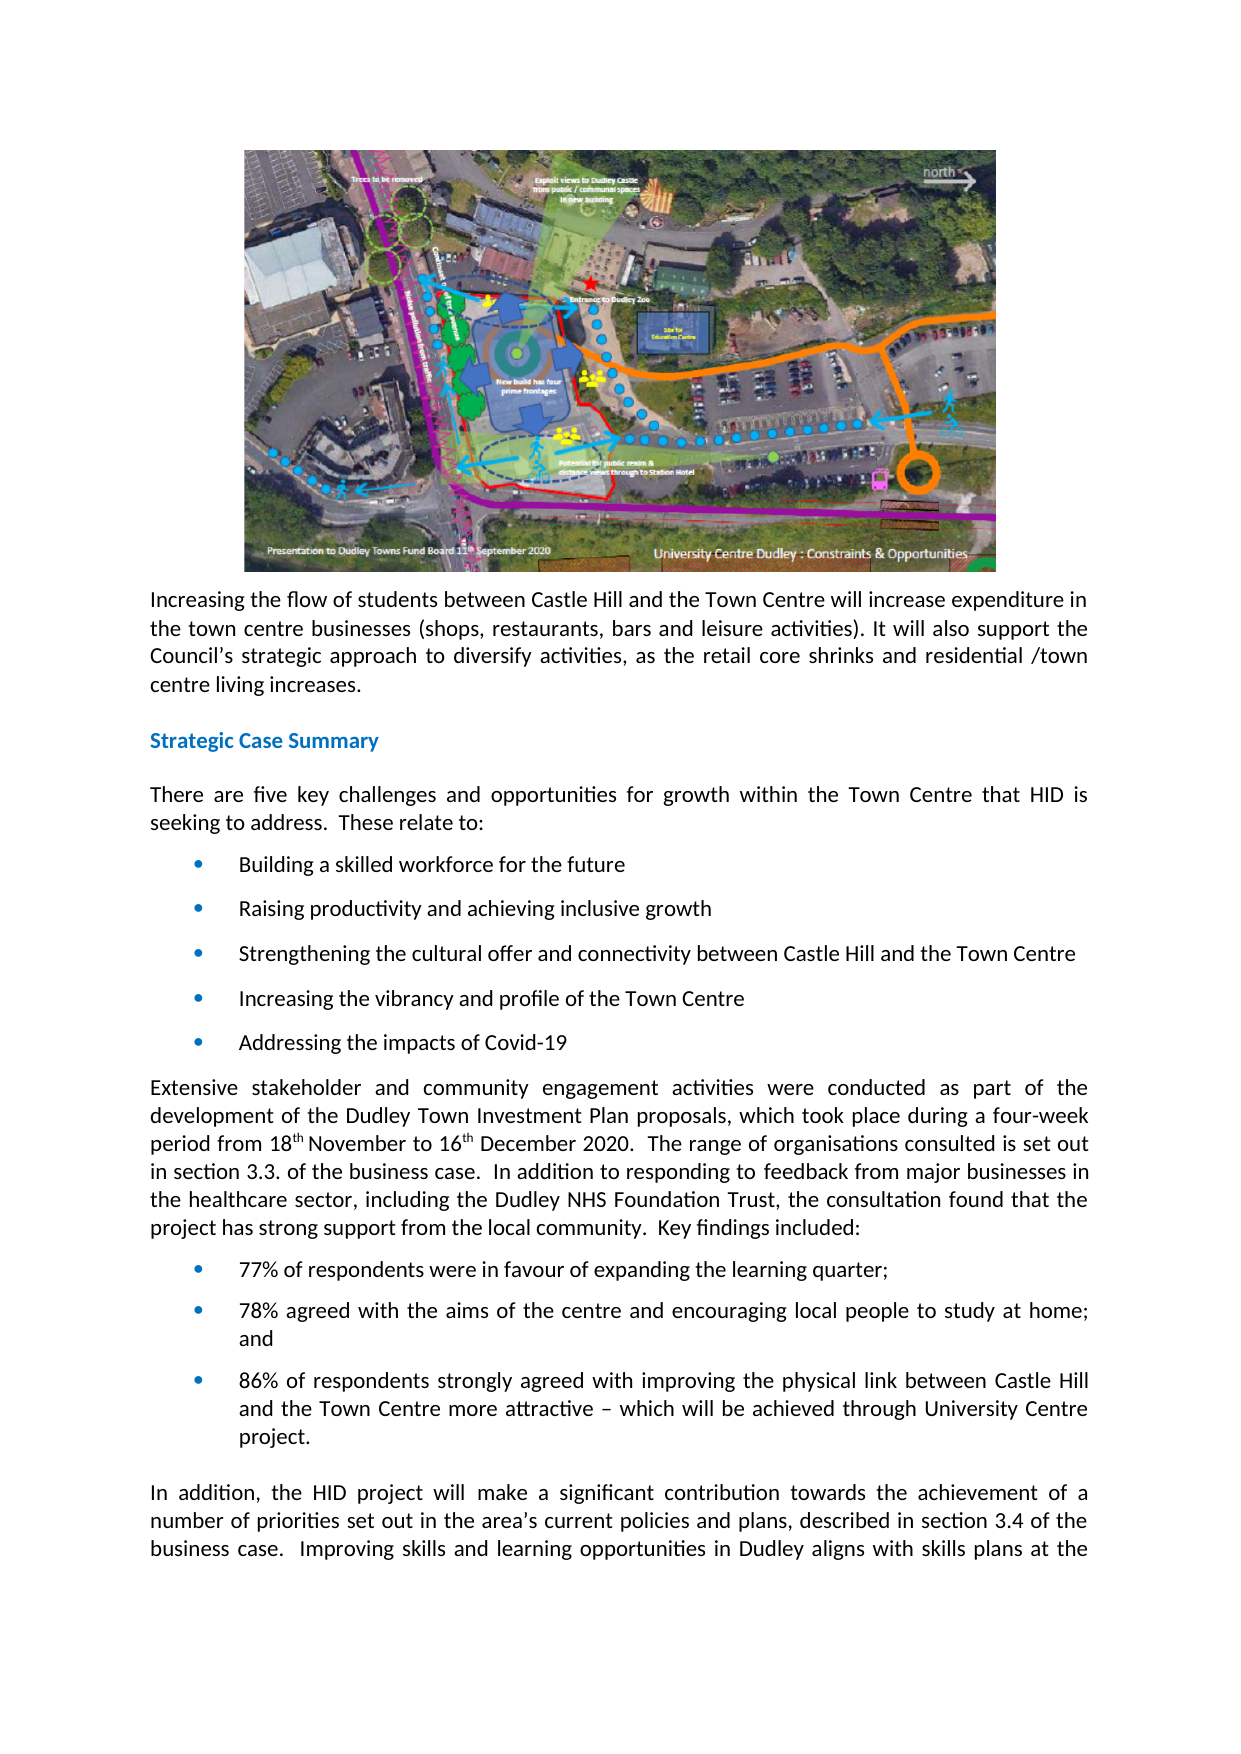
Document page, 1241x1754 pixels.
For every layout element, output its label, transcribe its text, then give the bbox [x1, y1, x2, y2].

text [150, 1478, 1090, 1562]
text Increasing the flow of students between Castle Hill and the Town Centre will increase expenditure in the town centre businesses (shops, restaurants, bars and leisure activities). It will also support the Council’s strategic approach to diversify activities, as the retail core shrinks and residential /town centre living increases. [150, 586, 1090, 698]
list Strengthening the cultural offer and connectivity between Castle Hill and the Town Centre [194, 939, 1090, 967]
list 86% of respondents strongly agreed with improving the physical link between Castle Hill and the Town Centre more attractive – which will be achieved through University Centre project. [194, 1366, 1090, 1450]
list Increasing the vibrancy and profile of the Town Centre [194, 984, 1090, 1012]
text There are five key challenges and opportunities for growth within the Town Centre that HID is seeking to address. These relate to: [150, 780, 1090, 836]
list 78% agreed with the aims of the centre and encouraging local people to study at home; and [194, 1296, 1090, 1352]
text Extensive stakeholder and community engagement activities were conducted as part of the development of the Dudley Town Investment Plan proposals, which took place during a four-week period from 18th November to 16th December 2020. The range of organisations consulted is set out in section 3.3. of the business case. In addition to responding to feedback from major businesses in the healthcare sector, including the Dudley NHS Foundation Trust, the consultation found that the project has strong support from the local community. Key findings included: [150, 1073, 1090, 1241]
picture [244, 150, 996, 572]
list 77% of respondents were in favour of expanding the learning quarter; [194, 1255, 1090, 1283]
subtitle Strategic Case Summary [150, 726, 1090, 754]
list Building a skilled workforce for the future [194, 850, 1090, 878]
list Addressing the impacts of Covid-19 [194, 1028, 1090, 1056]
list Raising productivity and achieving inclusive growth [194, 894, 1090, 922]
